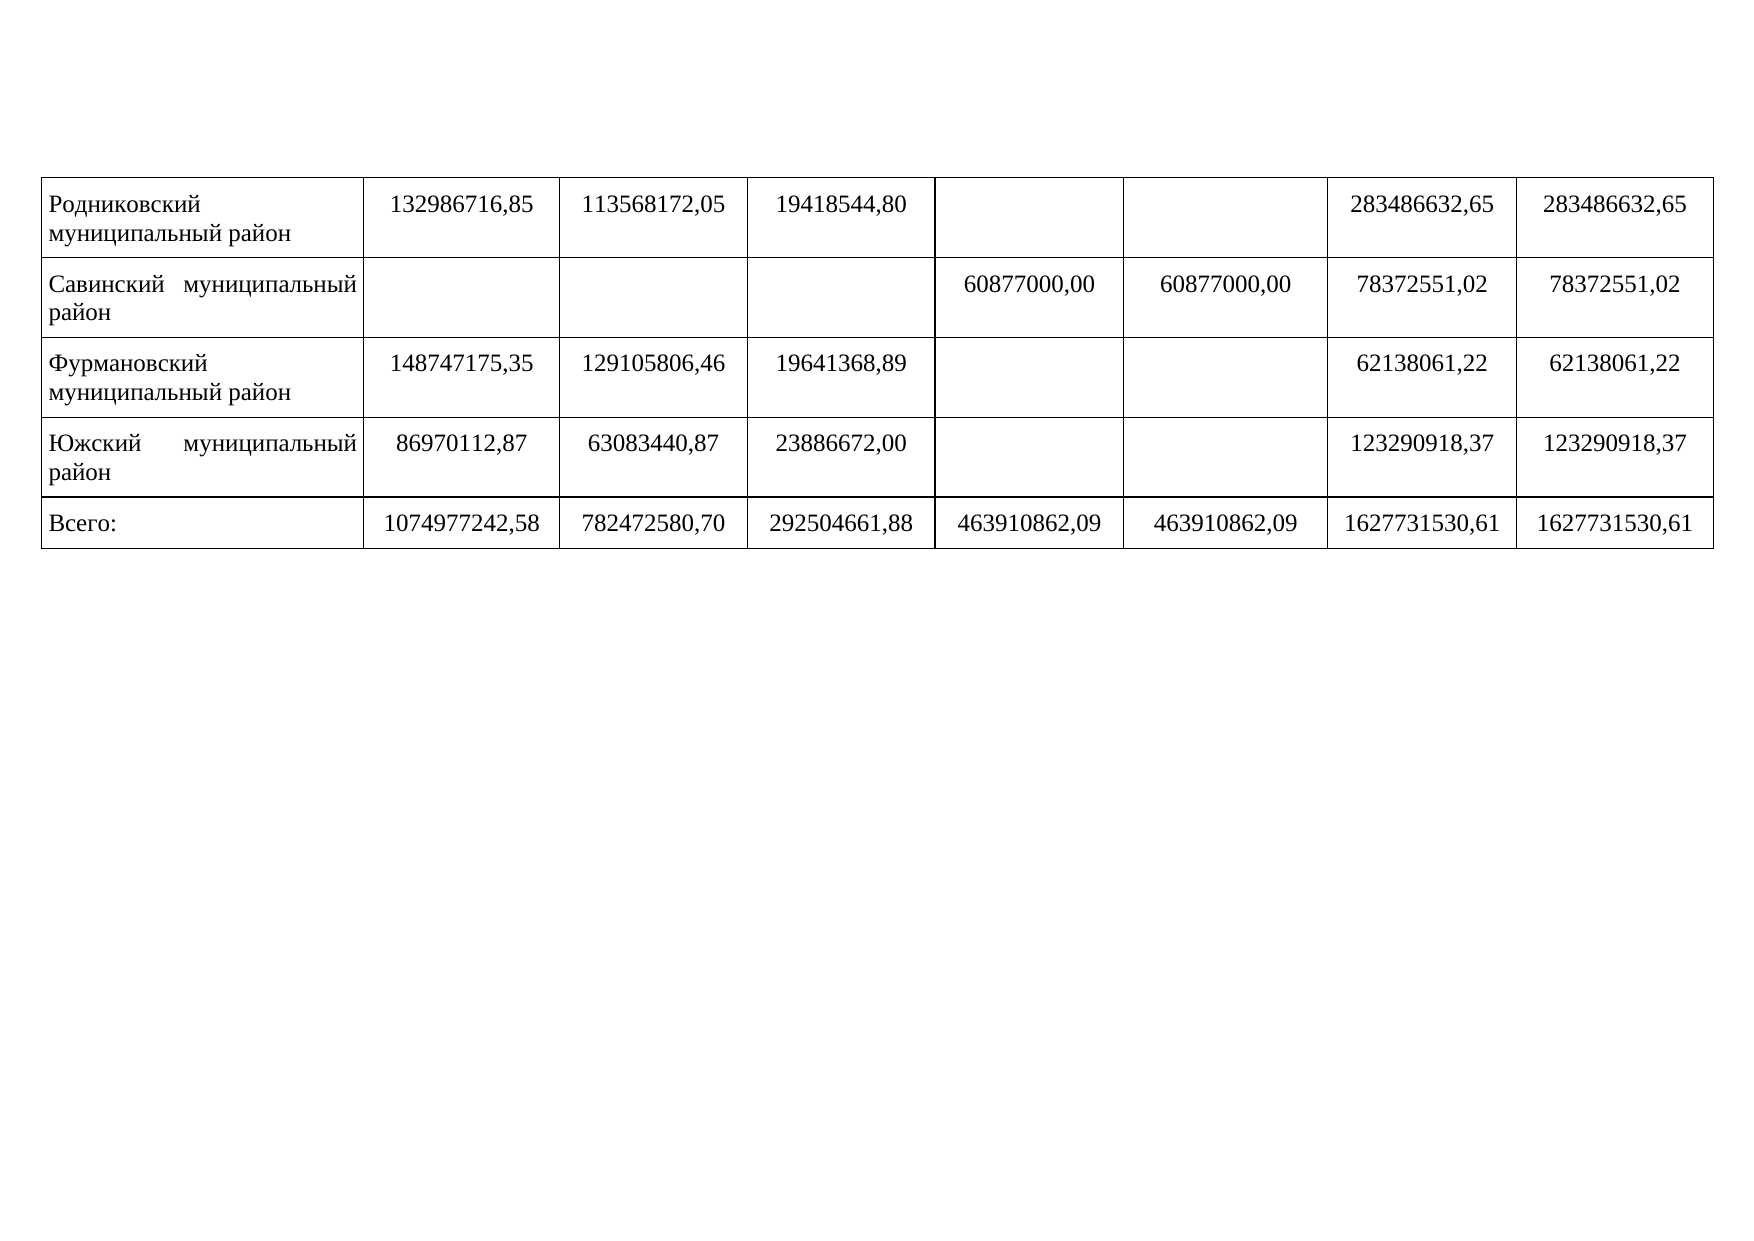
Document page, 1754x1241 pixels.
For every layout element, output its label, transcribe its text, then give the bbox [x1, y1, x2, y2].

table_cell 63083440,87 [560, 418, 747, 496]
table_cell 123290918,37 [1517, 418, 1713, 496]
table_cell 463910862,09 [936, 498, 1123, 547]
table_cell 1627731530,61 [1517, 498, 1713, 547]
table_cell 60877000,00 [936, 258, 1123, 337]
table_cell Фурмановский муниципальный район [42, 338, 363, 417]
table_cell 283486632,65 [1517, 178, 1713, 257]
table_cell [1124, 338, 1327, 417]
table_cell 1627731530,61 [1328, 498, 1516, 547]
table_cell 62138061,22 [1517, 338, 1713, 417]
table_cell 113568172,05 [560, 178, 747, 257]
table_cell Всего: [42, 498, 363, 547]
table_cell 1074977242,58 [364, 498, 559, 547]
table_cell Савинский муниципальный район [42, 258, 363, 337]
table_cell [364, 258, 559, 337]
table_cell 19641368,89 [748, 338, 934, 417]
table_cell 23886672,00 [748, 418, 934, 496]
table_cell 123290918,37 [1328, 418, 1516, 496]
table_cell 62138061,22 [1328, 338, 1516, 417]
table_cell [1124, 178, 1327, 257]
table_cell 782472580,70 [560, 498, 747, 547]
table_cell [748, 258, 934, 337]
table_cell [560, 258, 747, 337]
table_cell 463910862,09 [1124, 498, 1327, 547]
table_cell 283486632,65 [1328, 178, 1516, 257]
table_cell 78372551,02 [1517, 258, 1713, 337]
table_cell 19418544,80 [748, 178, 934, 257]
table_cell [936, 338, 1123, 417]
table_cell 129105806,46 [560, 338, 747, 417]
table_cell 292504661,88 [748, 498, 934, 547]
table_cell [936, 418, 1123, 496]
table_cell 148747175,35 [364, 338, 559, 417]
table_cell [936, 178, 1123, 257]
table_cell Южский муниципальный район [42, 418, 363, 496]
table_cell 78372551,02 [1328, 258, 1516, 337]
table_cell 60877000,00 [1124, 258, 1327, 337]
table_cell [1124, 418, 1327, 496]
table_cell 132986716,85 [364, 178, 559, 257]
table_cell Родниковский муниципальный район [42, 178, 363, 257]
table_cell 86970112,87 [364, 418, 559, 496]
